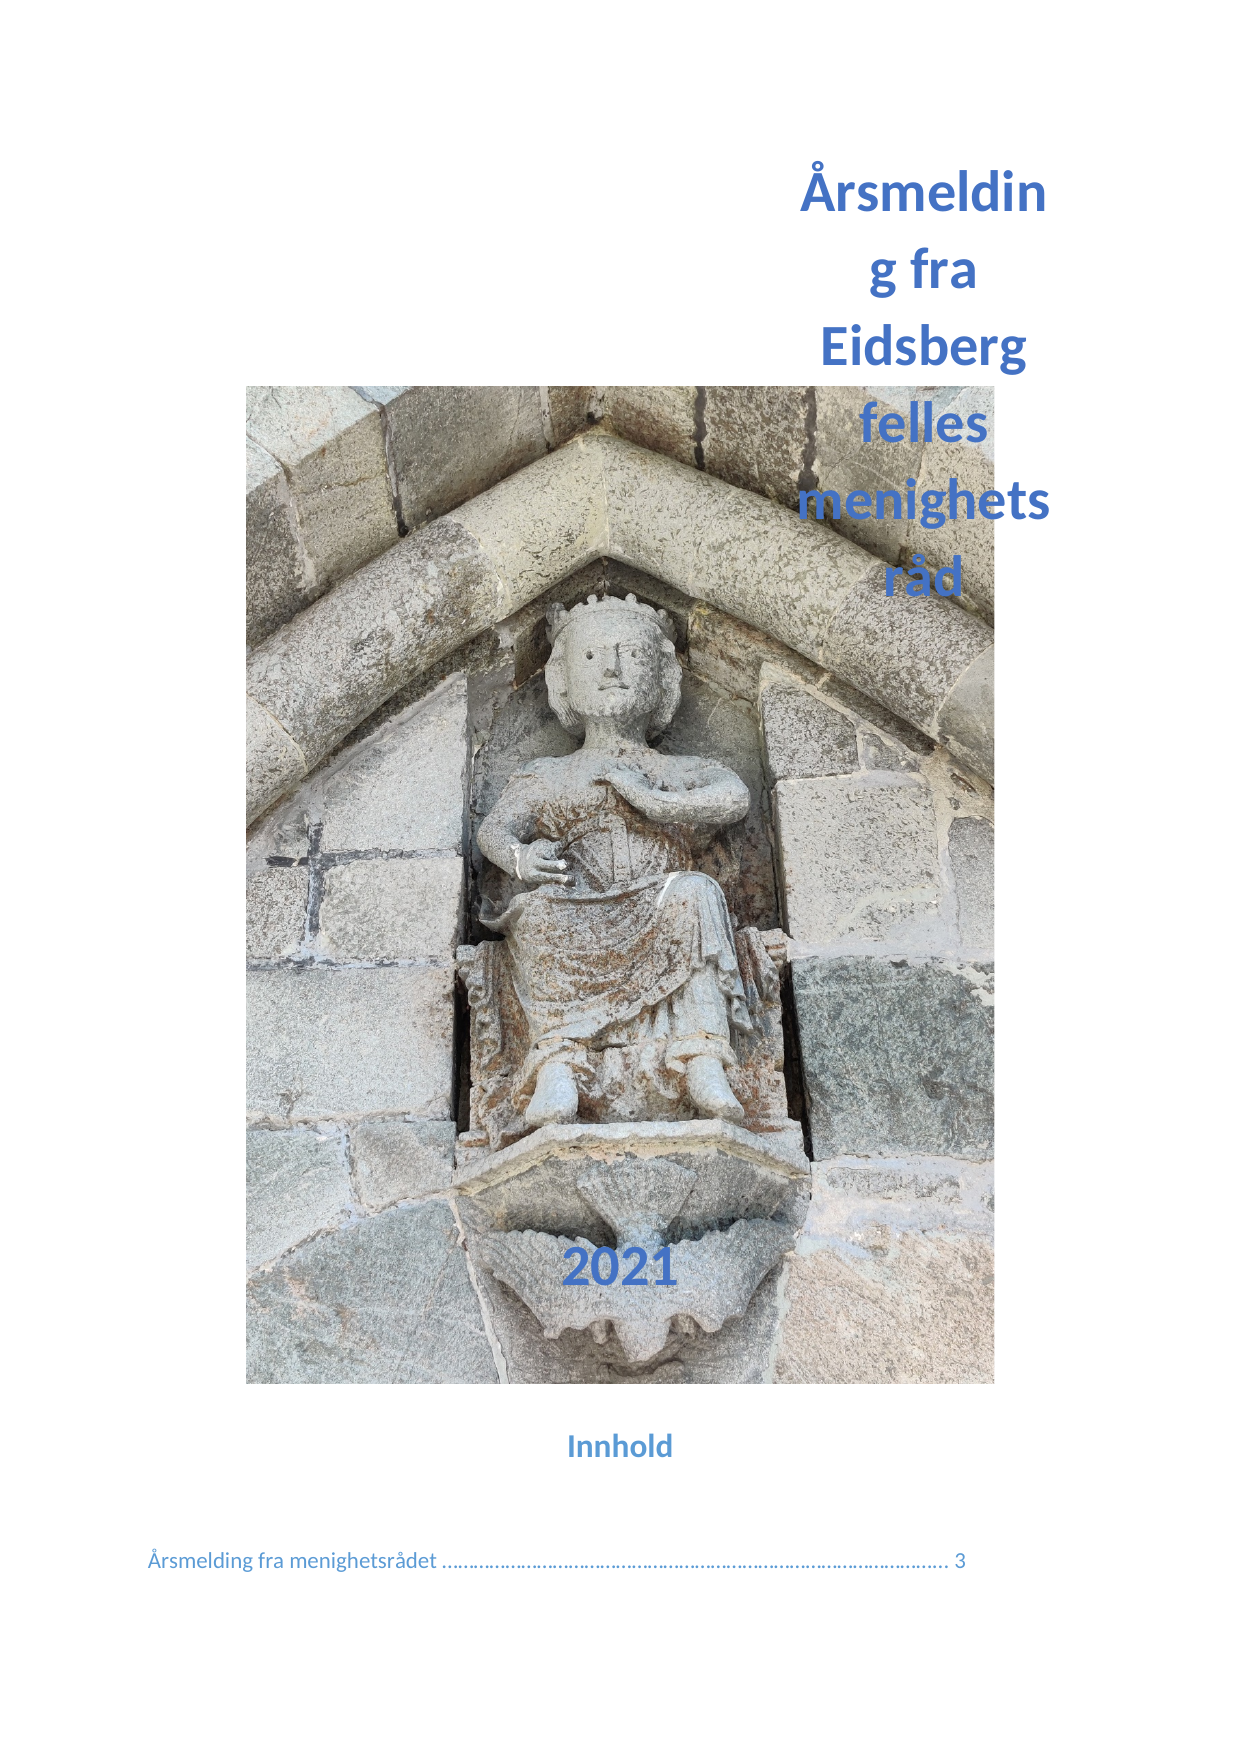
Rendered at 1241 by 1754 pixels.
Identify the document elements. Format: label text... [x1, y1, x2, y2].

picture [986, 495, 995, 502]
picture [986, 506, 995, 514]
text Årsmelding fra menighetsrådet …………………………………………………………………………………... 3 [148, 1546, 1093, 1574]
text Innhold [148, 1425, 1093, 1466]
picture [246, 386, 995, 1384]
